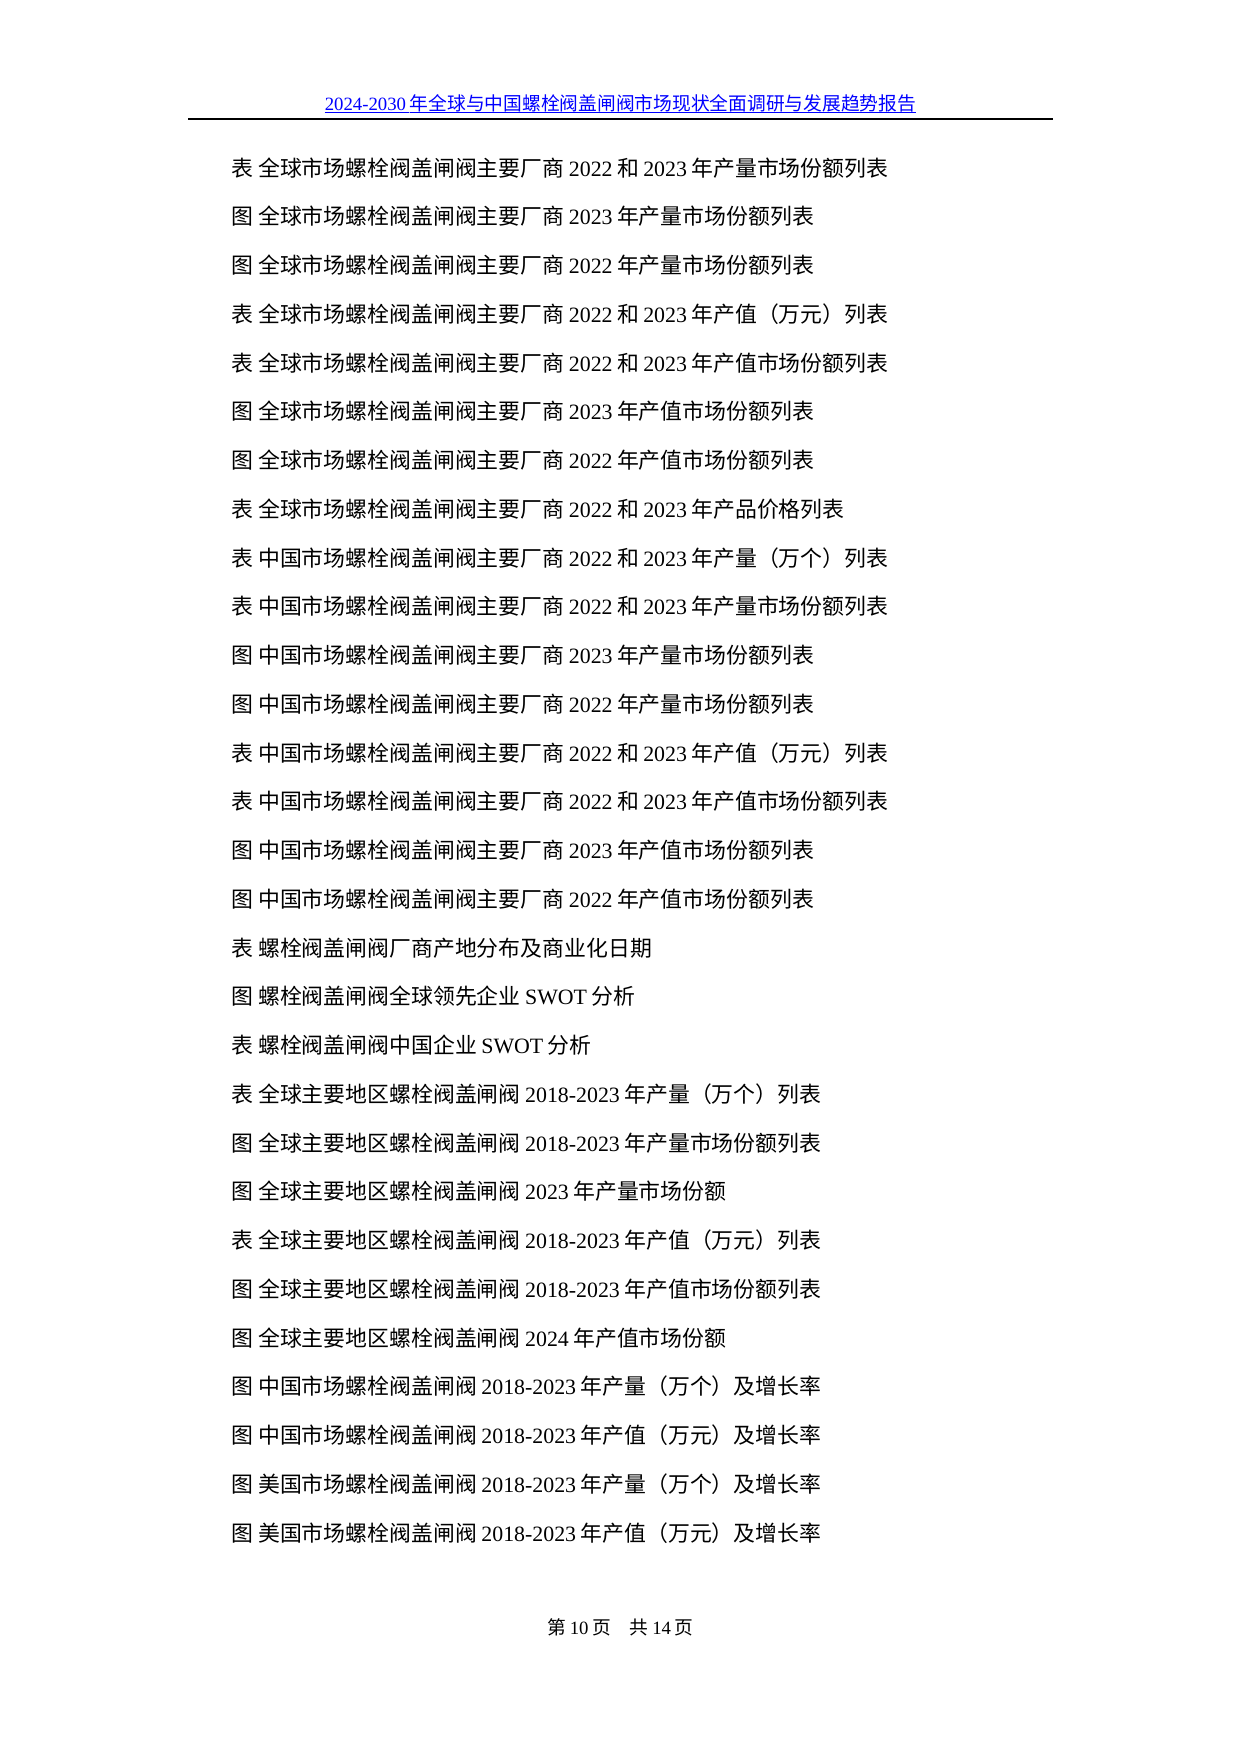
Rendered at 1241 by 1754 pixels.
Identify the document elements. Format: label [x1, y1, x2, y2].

text [187, 150, 1053, 1548]
